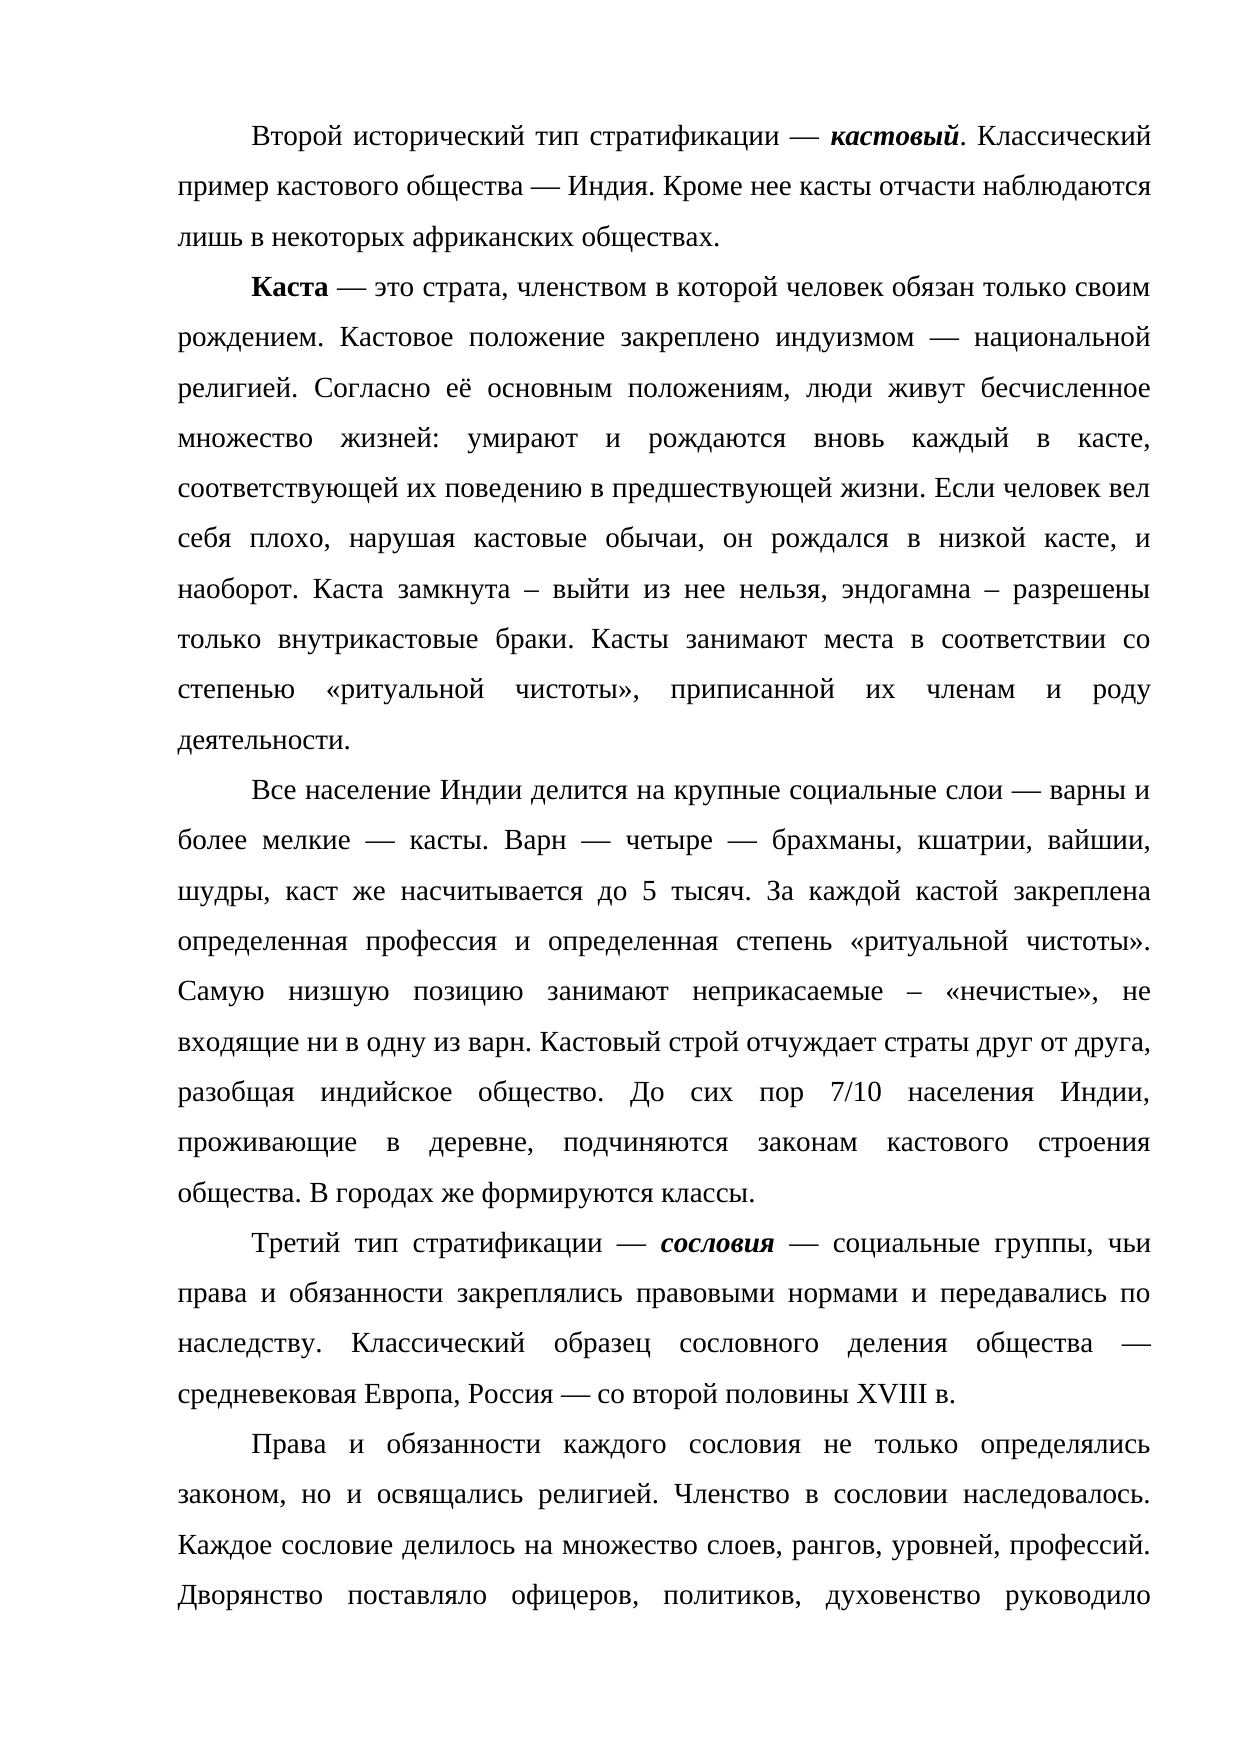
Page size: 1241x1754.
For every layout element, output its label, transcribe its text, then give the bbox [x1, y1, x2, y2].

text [177, 1426, 1152, 1611]
text Каста — это страта, членством в которой человек обязан только своим рождением. Кастовое положение закреплено индуизмом — национальной религией. Согласно её основным положениям, люди живут бесчисленное множество жизней: умирают и рождаются вновь каждый в касте, соответствующей их поведению в предшествующей жизни. Если человек вел себя плохо, нарушая кастовые обычаи, он рождался в низкой касте, и наоборот. Каста замкнута – выйти из нее нельзя, эндогамна – разрешены только внутрикастовые браки. Касты занимают места в соответствии со степенью «ритуальной чистоты», приписанной их членам и роду деятельности. [177, 269, 1152, 755]
text Второй исторический тип стратификации — кастовый. Классический пример кастового общества — Индия. Кроме нее касты отчасти наблюдаются лишь в некоторых африканских обществах. [177, 118, 1152, 252]
text Все население Индии делится на крупные социальные слои — варны и более мелкие — касты. Варн — четыре — брахманы, кшатрии, вайшии, шудры, каст же насчитывается до 5 тысяч. За каждой кастой закреплена определенная профессия и определенная степень «ритуальной чистоты». Самую низшую позицию занимают неприкасаемые – «нечистые», не входящие ни в одну из варн. Кастовый строй отчуждает страты друг от друга, разобщая индийское общество. До сих пор 7/10 населения Индии, проживающие в деревне, подчиняются законам кастового строения общества. В городах же формируются классы. [177, 772, 1152, 1208]
text Третий тип стратификации — сословия — социальные группы, чьи права и обязанности закреплялись правовыми нормами и передавались по наследству. Классический образец сословного деления общества — средневековая Европа, Россия — со второй половины XVIII в. [177, 1225, 1152, 1409]
